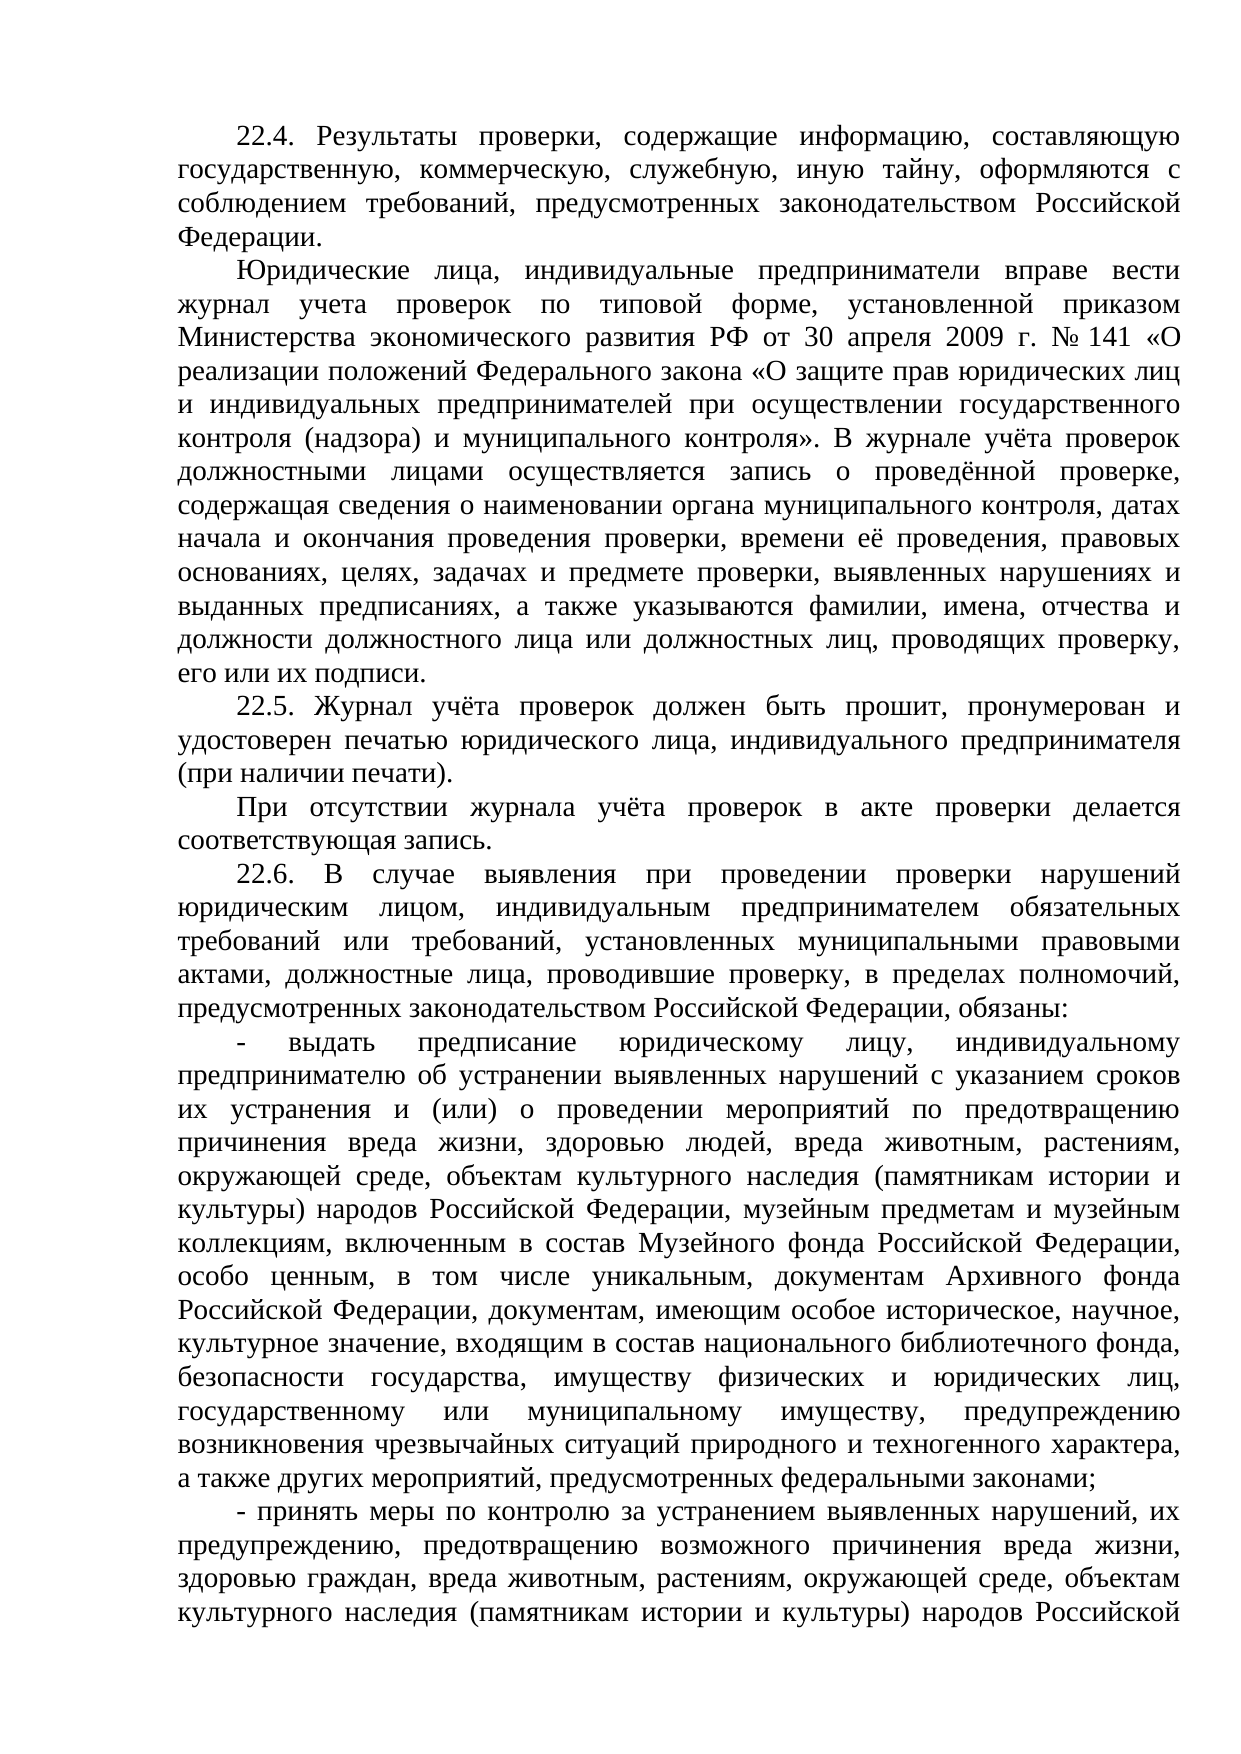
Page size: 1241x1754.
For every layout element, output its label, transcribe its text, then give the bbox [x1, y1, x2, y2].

text 22.4. Результаты проверки, содержащие информацию, составляющую государственную, коммерческую, служебную, иную тайну, оформляются с соблюдением требований, предусмотренных законодательством Российской Федерации. [177, 118, 1181, 252]
text При отсутствии журнала учёта проверок в акте проверки делается соответствующая запись. [177, 789, 1181, 856]
text 22.6. В случае выявления при проведении проверки нарушений юридическим лицом, индивидуальным предпринимателем обязательных требований или требований, установленных муниципальными правовыми актами, должностные лица, проводившие проверку, в пределах полномочий, предусмотренных законодательством Российской Федерации, обязаны: [177, 856, 1181, 1024]
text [177, 1493, 1181, 1627]
text 22.5. Журнал учёта проверок должен быть прошит, пронумерован и удостоверен печатью юридического лица, индивидуального предпринимателя (при наличии печати). [177, 688, 1181, 789]
text - выдать предписание юридическому лицу, индивидуальному предпринимателю об устранении выявленных нарушений с указанием сроков их устранения и (или) о проведении мероприятий по предотвращению причинения вреда жизни, здоровью людей, вреда животным, растениям, окружающей среде, объектам культурного наследия (памятникам истории и культуры) народов Российской Федерации, музейным предметам и музейным коллекциям, включенным в состав Музейного фонда Российской Федерации, особо ценным, в том числе уникальным, документам Архивного фонда Российской Федерации, документам, имеющим особое историческое, научное, культурное значение, входящим в состав национального библиотечного фонда, безопасности государства, имуществу физических и юридических лиц, государственному или муниципальному имуществу, предупреждению возникновения чрезвычайных ситуаций природного и техногенного характера, а также других мероприятий, предусмотренных федеральными законами; [177, 1024, 1181, 1493]
text Юридические лица, индивидуальные предприниматели вправе вести журнал учета проверок по типовой форме, установленной приказом Министерства экономического развития РФ от 30 апреля . № 141 «О реализации положений Федерального закона «О защите прав юридических лиц и индивидуальных предпринимателей при осуществлении государственного контроля (надзора) и муниципального контроля». В журнале учёта проверок должностными лицами осуществляется запись о проведённой проверке, содержащая сведения о наименовании органа муниципального контроля, датах начала и окончания проведения проверки, времени её проведения, правовых основаниях, целях, задачах и предмете проверки, выявленных нарушениях и выданных предписаниях, а также указываются фамилии, имена, отчества и должности должностного лица или должностных лиц, проводящих проверку, его или их подписи. [177, 252, 1181, 688]
